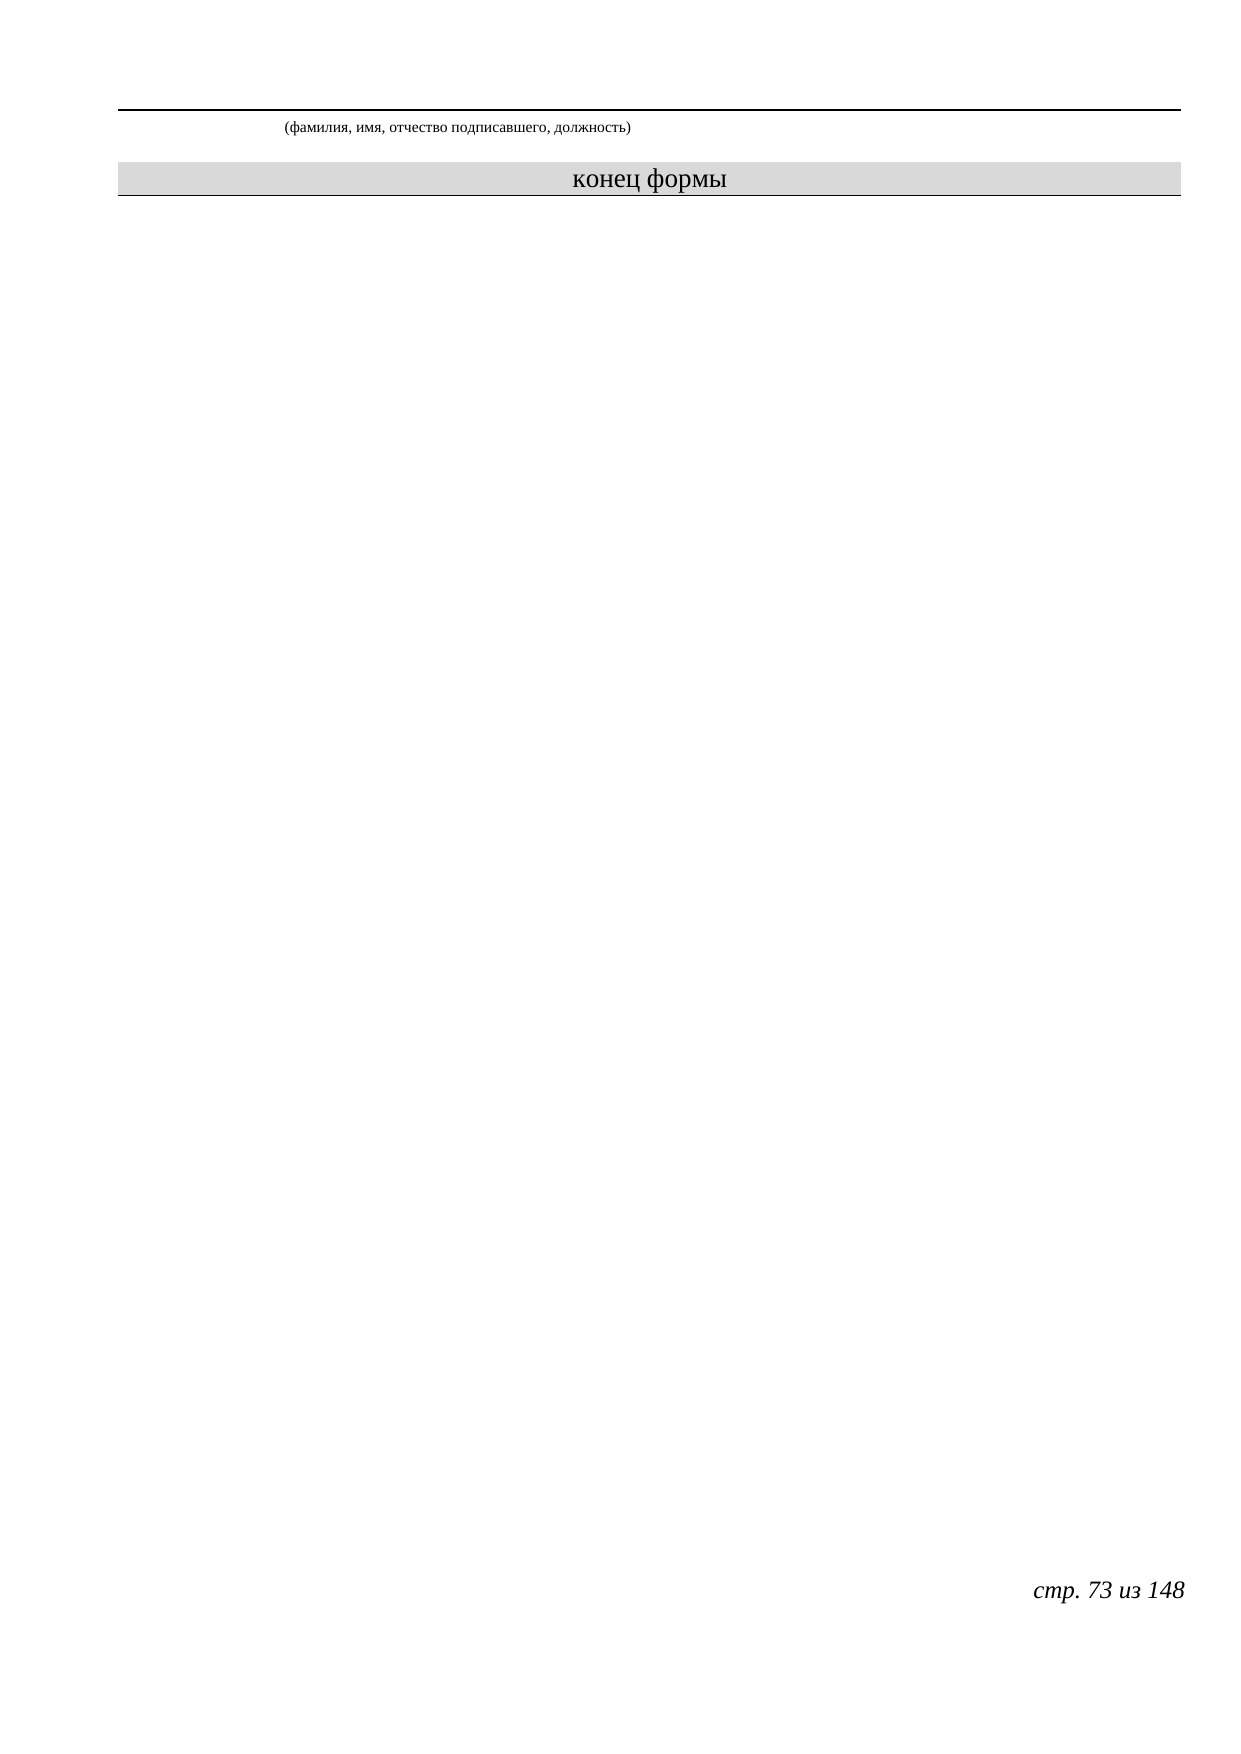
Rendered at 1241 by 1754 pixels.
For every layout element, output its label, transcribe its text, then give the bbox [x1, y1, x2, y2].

text (фамилия, имя, отчество подписавшего, должность) [118, 118, 797, 149]
text конец формы [118, 162, 1181, 195]
